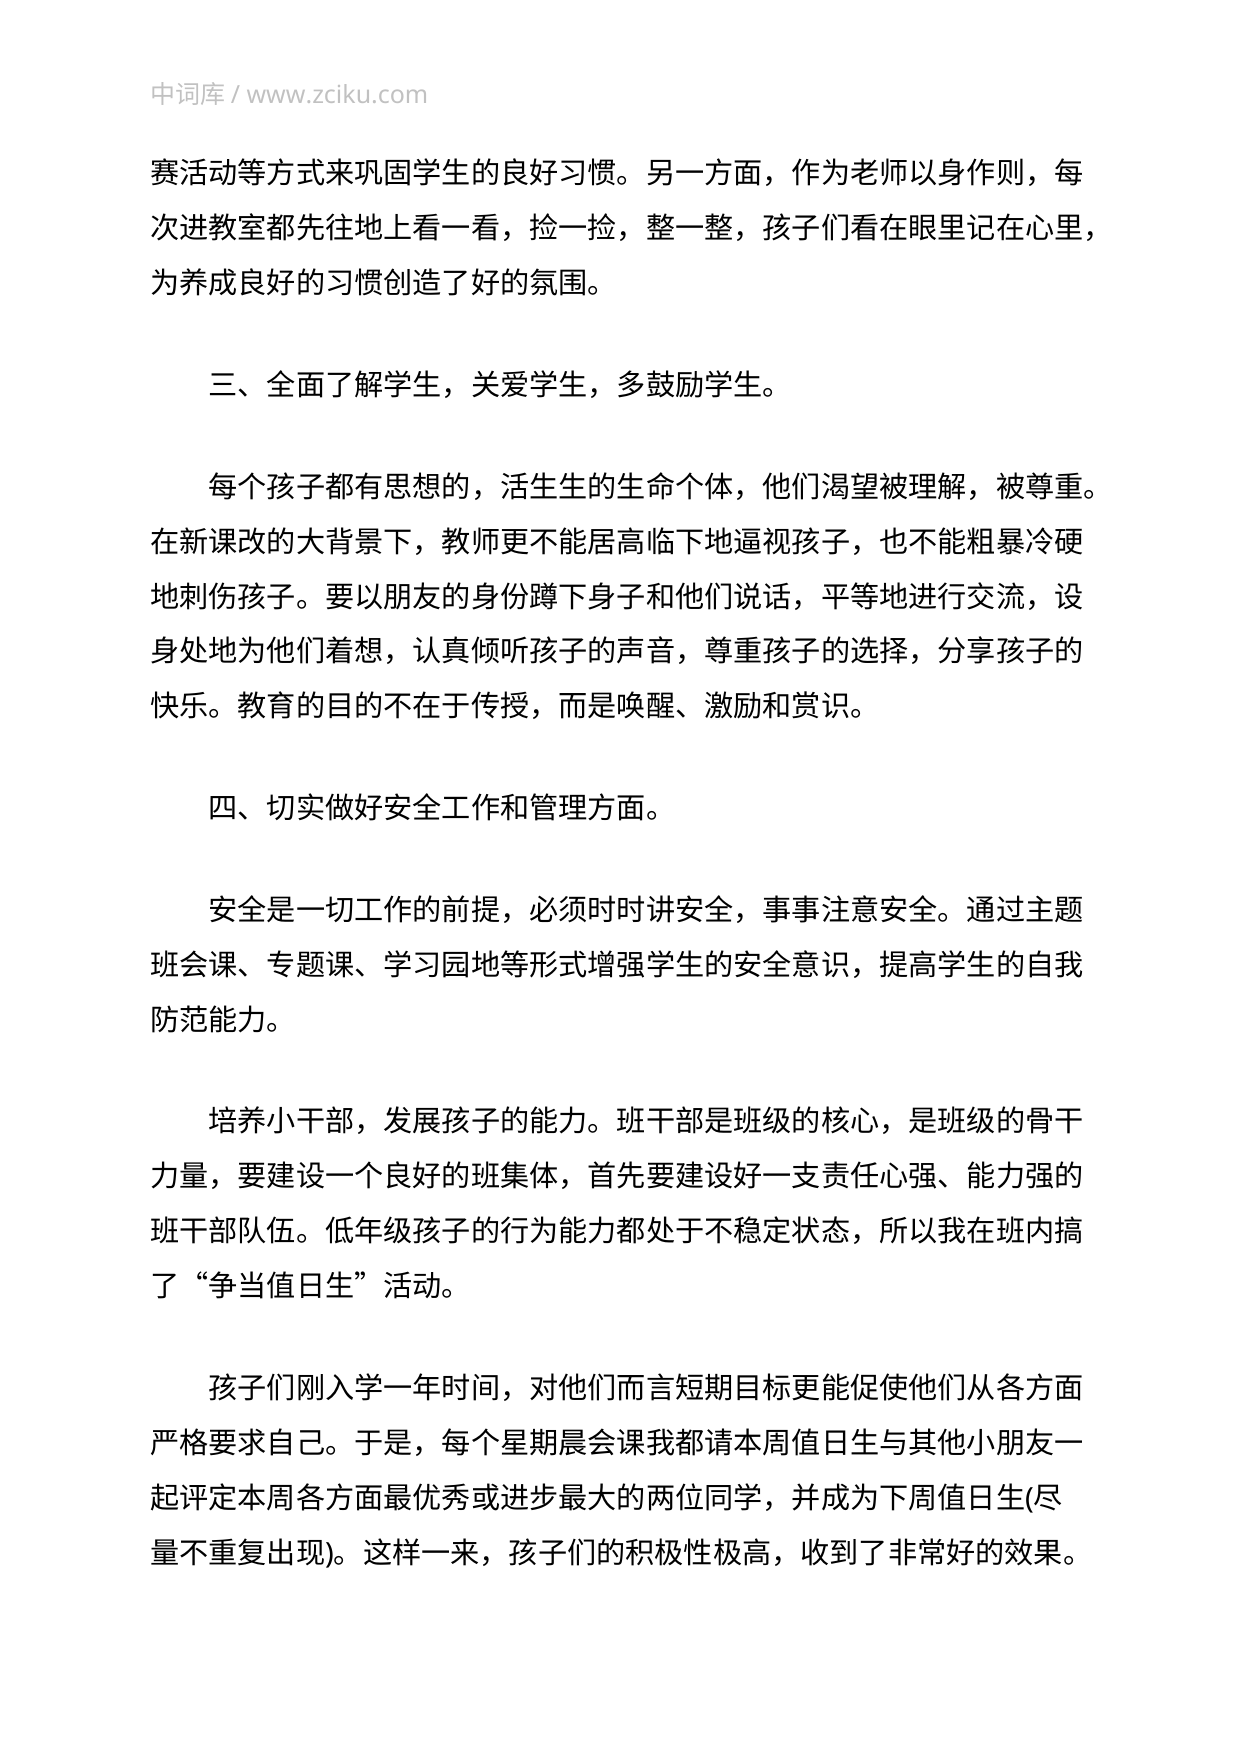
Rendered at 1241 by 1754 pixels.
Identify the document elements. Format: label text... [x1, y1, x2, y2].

text 每个孩子都有思想的，活生生的生命个体，他们渴望被理解，被尊重。在新课改的大背景下，教师更不能居高临下地逼视孩子，也不能粗暴冷硬地刺伤孩子。要以朋友的身份蹲下身子和他们说话，平等地进行交流，设身处地为他们着想，认真倾听孩子的声音，尊重孩子的选择，分享孩子的快乐。教育的目的不在于传授，而是唤醒、激励和赏识。 [150, 463, 1090, 725]
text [150, 1364, 1090, 1572]
text 培养小干部，发展孩子的能力。班干部是班级的核心，是班级的骨干力量，要建设一个良好的班集体，首先要建设好一支责任心强、能力强的班干部队伍。低年级孩子的行为能力都处于不稳定状态，所以我在班内搞了“争当值日生”活动。 [150, 1098, 1090, 1305]
text 四、切实做好安全工作和管理方面。 [150, 785, 1090, 827]
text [150, 150, 1090, 302]
text 三、全面了解学生，关爱学生，多鼓励学生。 [150, 362, 1090, 404]
text 安全是一切工作的前提，必须时时讲安全，事事注意安全。通过主题班会课、专题课、学习园地等形式增强学生的安全意识，提高学生的自我防范能力。 [150, 886, 1090, 1038]
